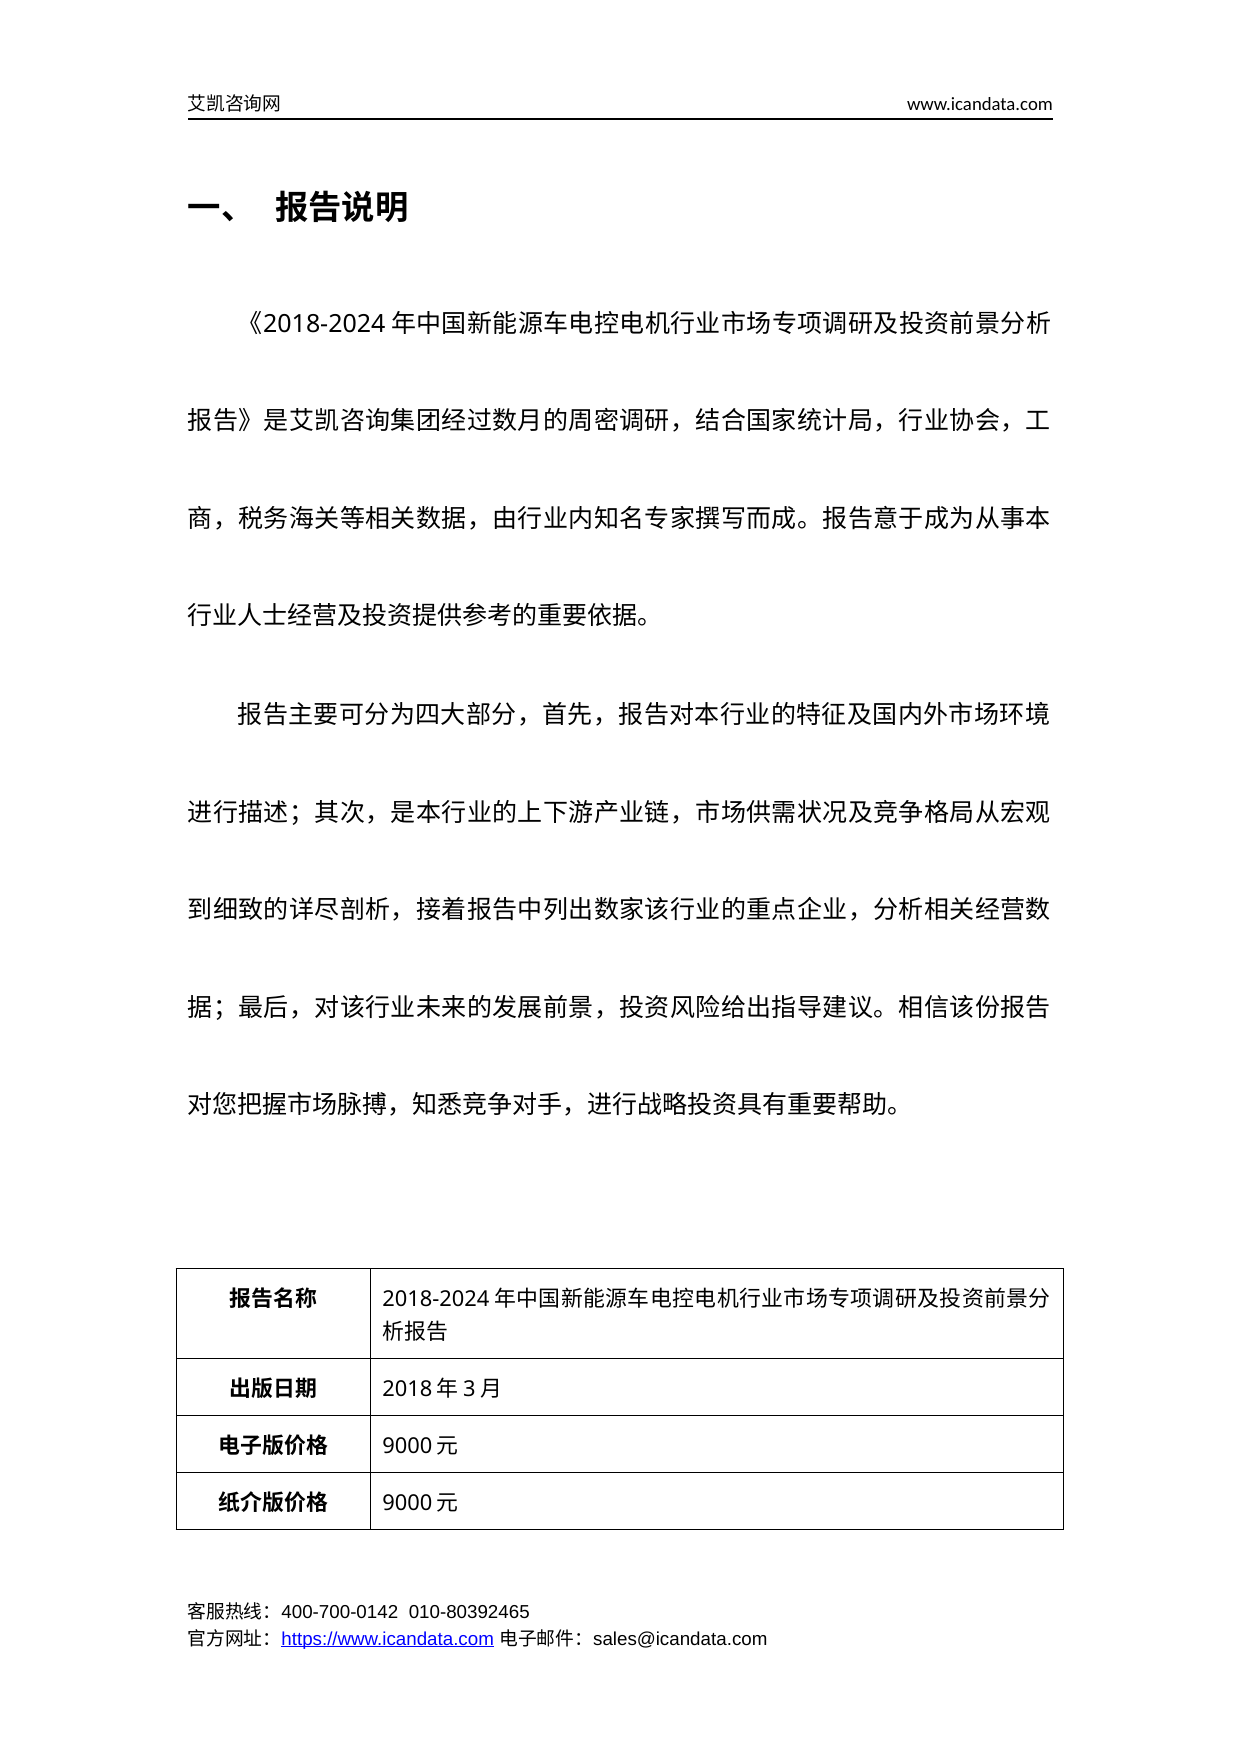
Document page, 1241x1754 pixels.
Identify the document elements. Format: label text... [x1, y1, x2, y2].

table_cell 纸介版价格 [177, 1473, 370, 1529]
text 《2018-2024年中国新能源车电控电机行业市场专项调研及投资前景分析报告》是艾凯咨询集团经过数月的周密调研，结合国家统计局，行业协会，工商，税务海关等相关数据，由行业内知名专家撰写而成。报告意于成为从事本行业人士经营及投资提供参考的重要依据。 [187, 289, 1053, 646]
table_header 2018-2024年中国新能源车电控电机行业市场专项调研及投资前景分析报告 [371, 1269, 1063, 1358]
table_cell 9000元 [371, 1416, 1063, 1472]
table_cell 出版日期 [177, 1359, 370, 1415]
subtitle 报告说明 [187, 172, 1053, 237]
table_cell 9000元 [371, 1473, 1063, 1529]
table_cell 2018年3月 [371, 1359, 1063, 1415]
table_header 报告名称 [177, 1269, 370, 1358]
table_cell 电子版价格 [177, 1416, 370, 1472]
text 报告主要可分为四大部分，首先，报告对本行业的特征及国内外市场环境进行描述；其次，是本行业的上下游产业链，市场供需状况及竞争格局从宏观到细致的详尽剖析，接着报告中列出数家该行业的重点企业，分析相关经营数据；最后，对该行业未来的发展前景，投资风险给出指导建议。相信该份报告对您把握市场脉搏，知悉竞争对手，进行战略投资具有重要帮助。 [187, 681, 1053, 1136]
